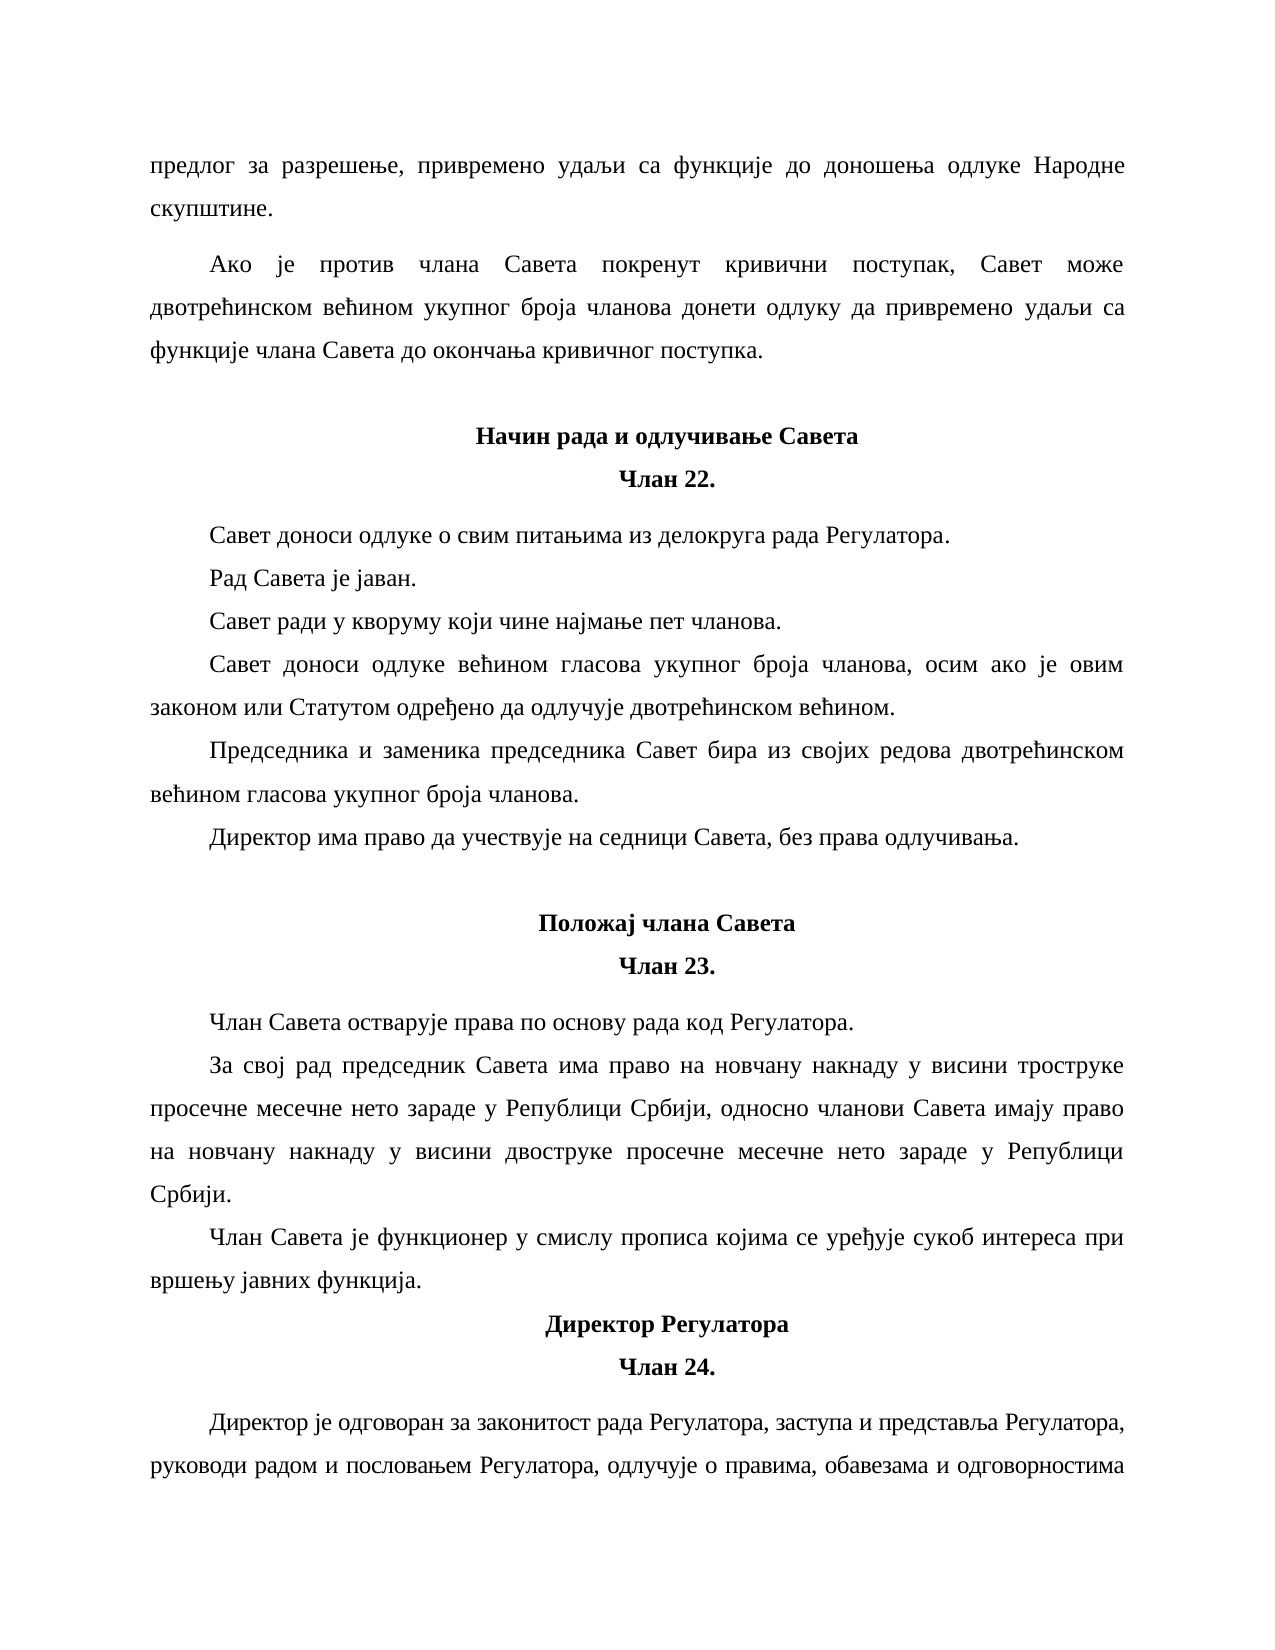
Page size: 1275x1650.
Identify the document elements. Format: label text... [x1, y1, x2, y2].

text Рад Савета је јаван. [150, 563, 1125, 592]
text Директор Регулатора [150, 1309, 1125, 1337]
text Савет доноси одлуке већином гласова укупног броја чланова, осим ако је овим законом или Статутом одређено да одлучује двотрећинском већином. [150, 649, 1125, 721]
text Директор има право да учествује на седници Савета, без права одлучивања. [150, 822, 1125, 851]
text Начин рада и одлучивање Савета [150, 421, 1125, 450]
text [150, 1407, 1125, 1479]
text Председника и заменика председника Савет бира из својих редова двотрећинском већином гласова укупног броја чланова. [150, 736, 1125, 807]
text За свој рад председник Савета има право на новчану накнаду у висини троструке просечне месечне нето зараде у Републици Србији, односно чланови Савета имају право на новчану накнаду у висини двоструке просечне месечне нето зараде у Републици Србији. [150, 1050, 1125, 1208]
text Положај члана Савета [150, 908, 1125, 937]
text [150, 150, 1125, 222]
text Члан 23. [150, 951, 1125, 980]
text Члан 22. [150, 464, 1125, 493]
text Члан 24. [150, 1352, 1125, 1381]
text Члан Савета је функционер у смислу прописа којима се уређује сукоб интереса при вршењу јавних функција. [150, 1222, 1125, 1294]
text Савет доноси одлуке о свим питањима из делокруга рада Регулатора. [150, 520, 1125, 549]
text Члан Савета остварује права по основу рада код Регулатора. [150, 1007, 1125, 1036]
text Савет ради у кворуму који чине најмање пет чланова. [150, 606, 1125, 635]
text Ако је против члана Савета покренут кривични поступак, Савет може двотрећинском већином укупног броја чланова донети одлуку да привремено удаљи са функције члана Савета до окончања кривичног поступка. [150, 249, 1125, 364]
